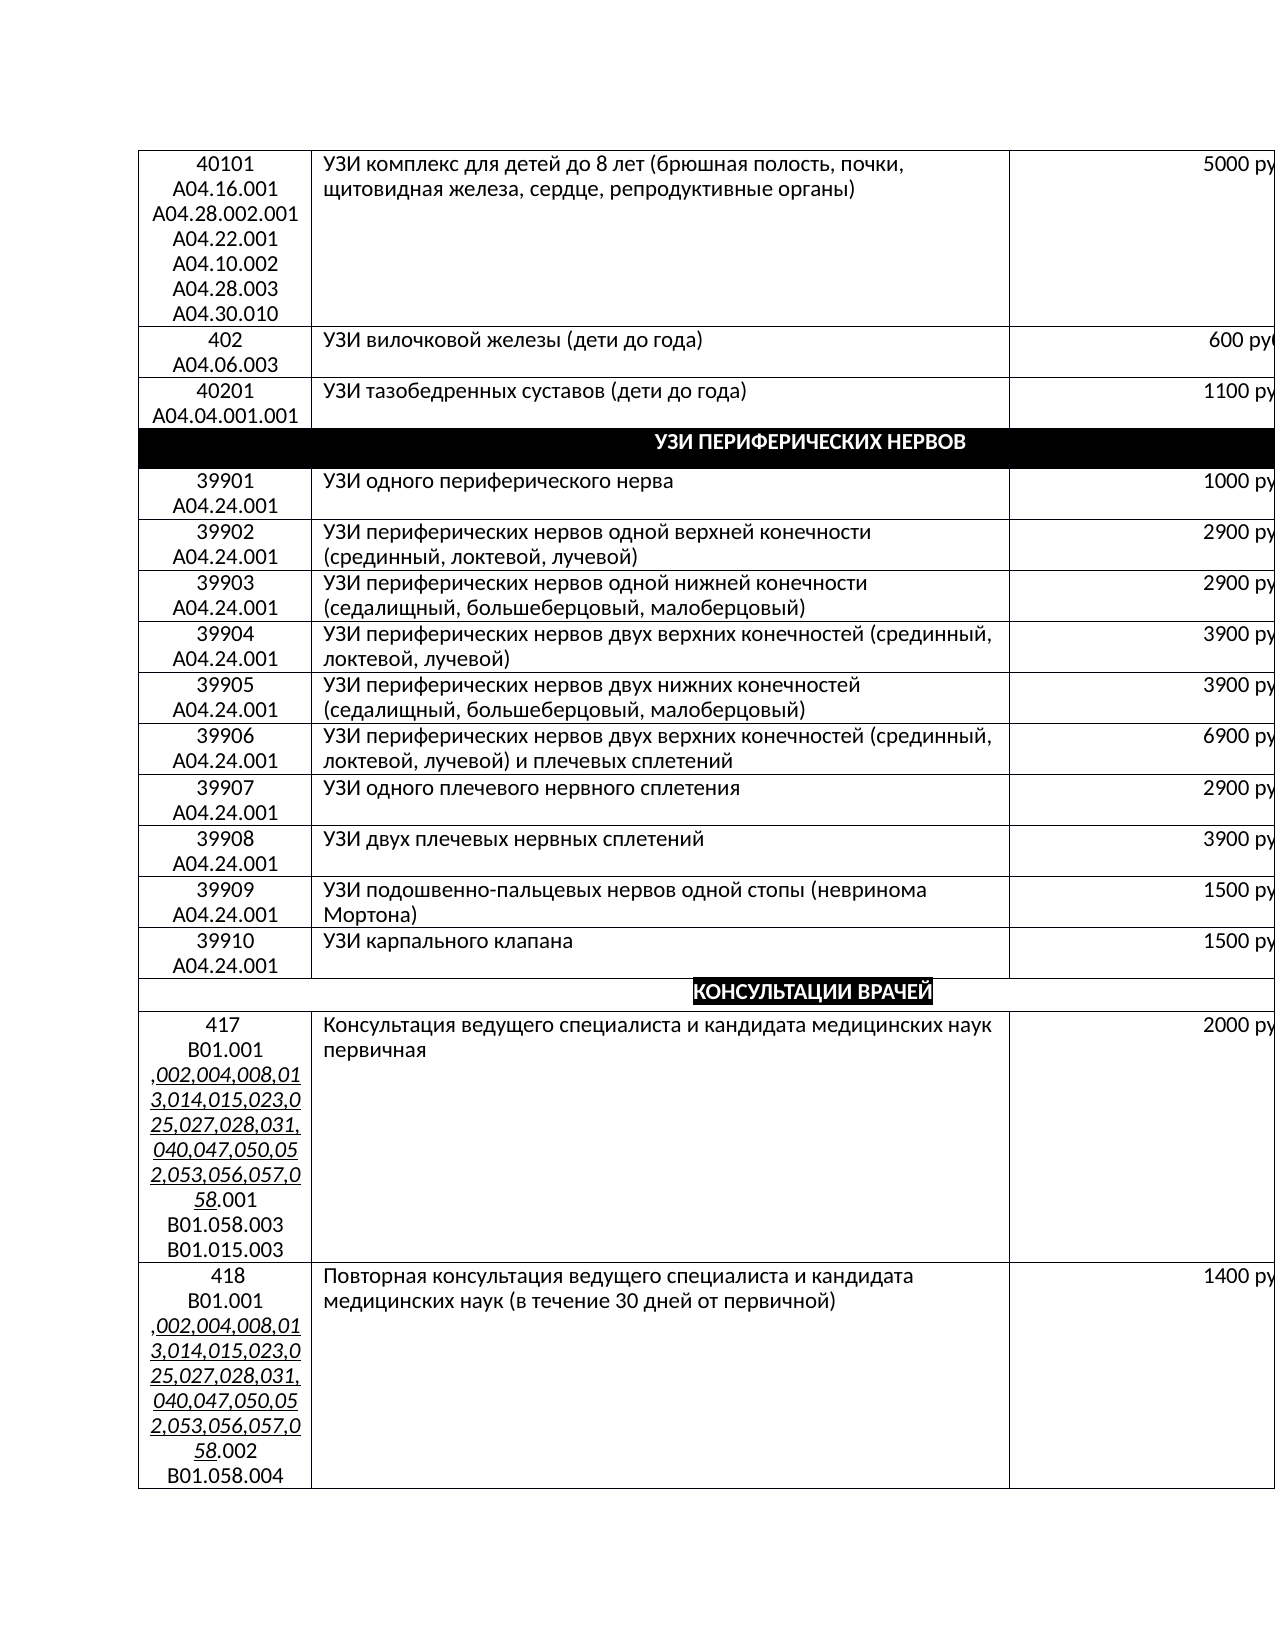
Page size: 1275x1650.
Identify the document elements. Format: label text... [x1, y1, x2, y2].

table_cell 39902 А04.24.001 [139, 520, 311, 570]
table_cell 1000 руб [1010, 469, 1274, 519]
table_cell УЗИ подошвенно-пальцевых нервов одной стопы (невринома Мортона) [418, 877, 1009, 927]
table_cell 418 B01.001,002,004,008,013,014,015,023,025,027,028,031,040,047,050,052,053,056,057,058.002 B01.058.004 B01.015.004 [139, 1263, 311, 1488]
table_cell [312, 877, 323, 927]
table_cell УЗИ вилочковой железы (дети до года) [312, 327, 1009, 377]
table_cell 1500 руб [1010, 877, 1274, 927]
table_cell 600 руб [1010, 327, 1274, 377]
table_cell 40201 A04.04.001.001 [139, 378, 311, 428]
table_cell УЗИ периферических нервов двух верхних конечностей (срединный, локтевой, лучевой) [511, 622, 1009, 672]
table_cell 3900 руб [1010, 826, 1274, 876]
table_cell УЗИ двух плечевых нервных сплетений [312, 826, 1009, 876]
table_cell 2000 руб [1010, 1012, 1274, 1262]
table_cell 39903 А04.24.001 [139, 571, 311, 621]
table_cell 2900 руб [1010, 775, 1274, 825]
table_cell КОНСУЛЬТАЦИИ ВРАЧЕЙ [139, 979, 1274, 1011]
table_cell УЗИ одного плечевого нервного сплетения [312, 775, 1009, 825]
table_cell 39904 А04.24.001 [139, 622, 311, 672]
table_cell УЗИ ПЕРИФЕРИЧЕСКИХ НЕРВОВ [139, 429, 1274, 468]
table_cell УЗИ комплекс для детей до 8 лет (брюшная полость, почки, щитовидная железа, сердце, репродуктивные органы) [312, 151, 1009, 326]
table_cell УЗИ периферических нервов двух нижних конечностей (седалищный, большеберцовый, малоберцовый) [806, 673, 1009, 723]
table_cell 39908 А04.24.001 [139, 826, 311, 876]
table_cell УЗИ периферических нервов двух верхних конечностей (срединный, локтевой, лучевой) и плечевых сплетений [733, 724, 1009, 774]
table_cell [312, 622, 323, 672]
table_cell 39906 А04.24.001 [139, 724, 311, 774]
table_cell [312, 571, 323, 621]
table_cell УЗИ периферических нервов одной нижней конечности (седалищный, большеберцовый, малоберцовый) [806, 571, 1009, 621]
table_cell Консультация ведущего специалиста и кандидата медицинских наук первичная [312, 1012, 1009, 1262]
table_cell 40101 A04.16.001 A04.28.002.001 A04.22.001 A04.10.002 A04.28.003 A04.30.010 [139, 151, 311, 326]
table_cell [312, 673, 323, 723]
table_cell 3900 руб [1010, 673, 1274, 723]
table_cell 1400 руб [1010, 1263, 1274, 1488]
table_cell 2900 руб [1010, 571, 1274, 621]
table_cell 39910 А04.24.001 [139, 928, 311, 978]
table_cell 402 A04.06.003 [139, 327, 311, 377]
table_cell 1500 руб [1010, 928, 1274, 978]
table_cell 5000 руб [1010, 151, 1274, 326]
table_cell 39909 А04.24.001 [139, 877, 311, 927]
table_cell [312, 1263, 1009, 1488]
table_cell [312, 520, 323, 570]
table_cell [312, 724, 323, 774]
table_cell 3900 руб [1010, 622, 1274, 672]
table_cell 39907 А04.24.001 [139, 775, 311, 825]
table_cell УЗИ тазобедренных суставов (дети до года) [312, 378, 1009, 428]
table_cell 39905 А04.24.001 [139, 673, 311, 723]
table_cell 417 B01.001,002,004,008,013,014,015,023,025,027,028,031,040,047,050,052,053,056,057,058.001 B01.058.003 B01.015.003 [139, 1012, 311, 1262]
table_cell 1100 руб [1010, 378, 1274, 428]
table_cell УЗИ периферических нервов одной верхней конечности (срединный, локтевой, лучевой) [638, 520, 1009, 570]
table_cell УЗИ одного периферического нерва [312, 469, 1009, 519]
table_cell 2900 руб [1010, 520, 1274, 570]
table_cell УЗИ карпального клапана [312, 928, 1009, 978]
table_cell 39901 А04.24.001 [139, 469, 311, 519]
table_cell 6900 руб [1010, 724, 1274, 774]
